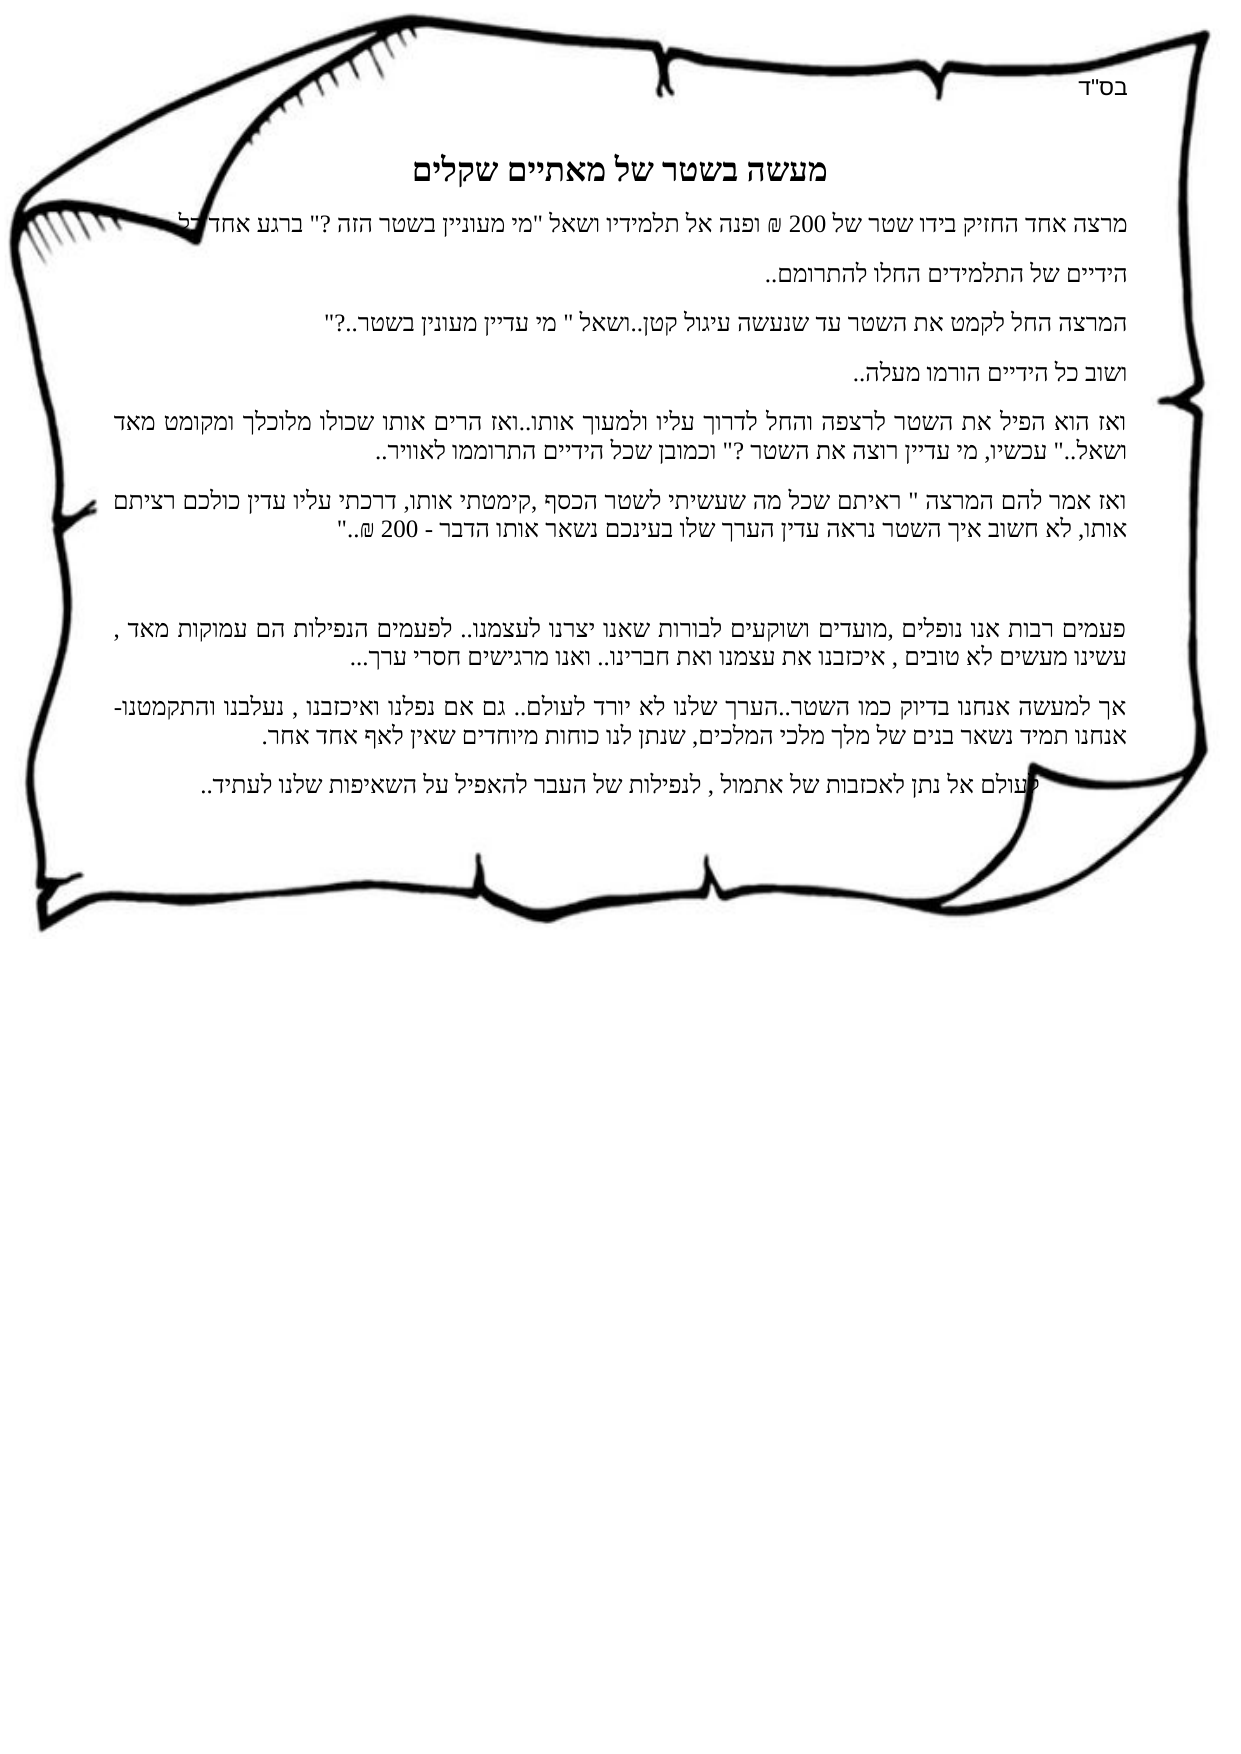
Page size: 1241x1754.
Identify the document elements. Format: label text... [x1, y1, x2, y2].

text המרצה החל לקמט את השטר עד שנעשה עיגול קטן..ושאל " מי עדיין מעונין בשטר..?" [112, 308, 1128, 337]
text מעשה בשטר של מאתיים שקלים [112, 150, 1128, 188]
text פעמים רבות אנו נופלים ,מועדים ושוקעים לבורות שאנו יצרנו לעצמנו.. לפעמים הנפילות הם עמוקות מאד , עשינו מעשים לא טובים , איכזבנו את עצמנו ואת חברינו.. ואנו מרגישים חסרי ערך... [112, 614, 1128, 671]
picture [4, 6, 1220, 939]
text הידיים של התלמידים החלו להתרומם.. [112, 259, 1128, 287]
text לעולם אל נתן לאכזבות של אתמול , לנפילות של העבר להאפיל על השאיפות שלנו לעתיד.. [112, 770, 1128, 799]
text אך למעשה אנחנו בדיוק כמו השטר..הערך שלנו לא יורד לעולם.. גם אם נפלנו ואיכזבנו , נעלבנו והתקמטנו- אנחנו תמיד נשאר בנים של מלך מלכי המלכים, שנתן לנו כוחות מיוחדים שאין לאף אחד אחר. [112, 692, 1128, 749]
text ושוב כל הידיים הורמו מעלה.. [112, 358, 1128, 387]
text ואז אמר להם המרצה " ראיתם שכל מה שעשיתי לשטר הכסף ,קימטתי אותו, דרכתי עליו עדין כולכם רציתם אותו, לא חשוב איך השטר נראה עדין הערך שלו בעינכם נשאר אותו הדבר - 200 ₪.." [112, 486, 1128, 543]
text מרצה אחד החזיק בידו שטר של 200 ₪ ופנה אל תלמידיו ושאל "מי מעוניין בשטר הזה ?" ברגע אחד כל [112, 209, 1128, 238]
text ואז הוא הפיל את השטר לרצפה והחל לדרוך עליו ולמעוך אותו..ואז הרים אותו שכולו מלוכלך ומקומט מאד ושאל.." עכשיו, מי עדיין רוצה את השטר ?" וכמובן שכל הידיים התרוממו לאוויר.. [112, 407, 1128, 465]
